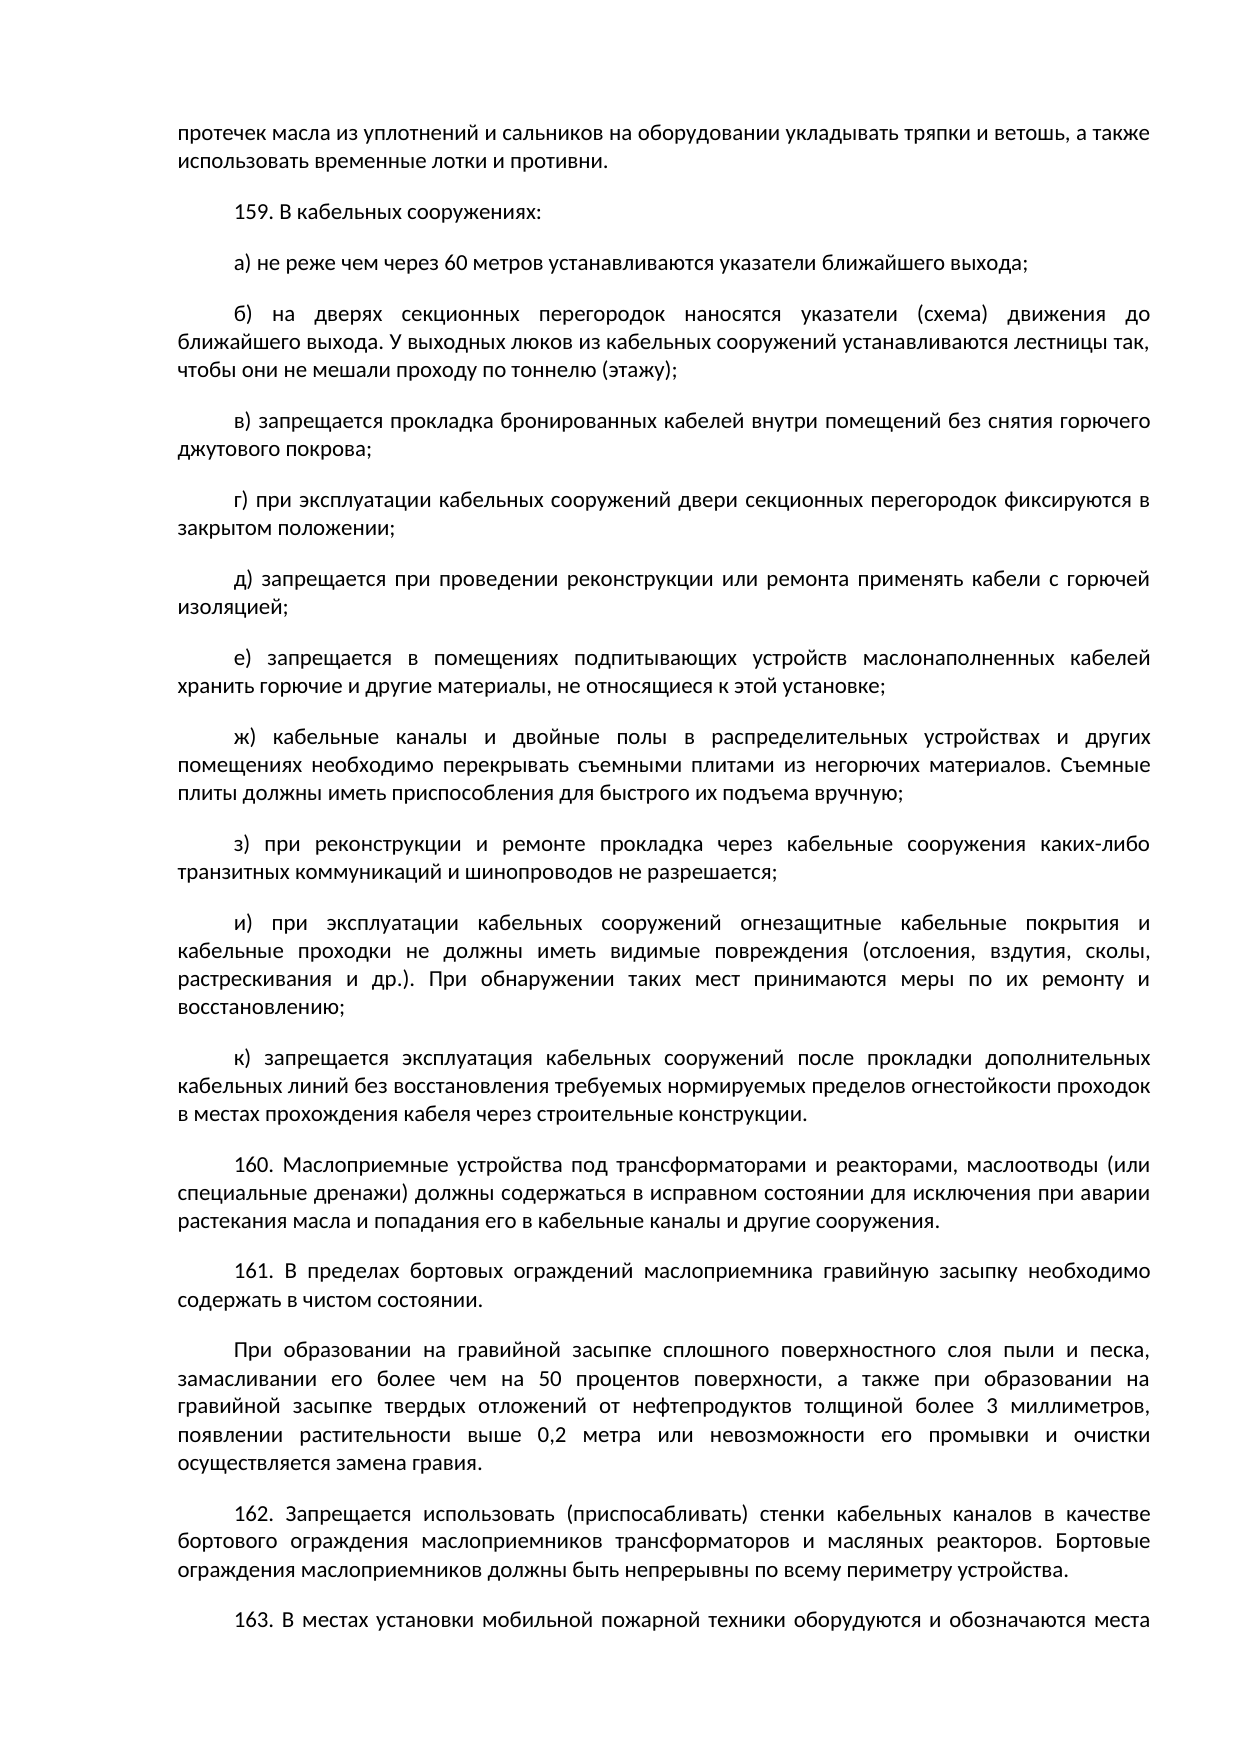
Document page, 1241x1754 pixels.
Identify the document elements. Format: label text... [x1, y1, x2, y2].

text ж) кабельные каналы и двойные полы в распределительных устройствах и других помещениях необходимо перекрывать съемными плитами из негорючих материалов. Съемные плиты должны иметь приспособления для быстрого их подъема вручную; [177, 722, 1152, 806]
text к) запрещается эксплуатация кабельных сооружений после прокладки дополнительных кабельных линий без восстановления требуемых нормируемых пределов огнестойкости проходок в местах прохождения кабеля через строительные конструкции. [177, 1043, 1152, 1127]
text в) запрещается прокладка бронированных кабелей внутри помещений без снятия горючего джутового покрова; [177, 406, 1152, 462]
text При образовании на гравийной засыпке сплошного поверхностного слоя пыли и песка, замасливании его более чем на 50 процентов поверхности, а также при образовании на гравийной засыпке твердых отложений от нефтепродуктов толщиной более 3 миллиметров, появлении растительности выше 0,2 метра или невозможности его промывки и очистки осуществляется замена гравия. [177, 1336, 1152, 1476]
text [177, 1606, 1152, 1634]
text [177, 118, 1152, 174]
text а) не реже чем через 60 метров устанавливаются указатели ближайшего выхода; [177, 248, 1152, 276]
text е) запрещается в помещениях подпитывающих устройств маслонаполненных кабелей хранить горючие и другие материалы, не относящиеся к этой установке; [177, 643, 1152, 699]
text г) при эксплуатации кабельных сооружений двери секционных перегородок фиксируются в закрытом положении; [177, 485, 1152, 541]
text д) запрещается при проведении реконструкции или ремонта применять кабели с горючей изоляцией; [177, 564, 1152, 620]
text 160. Маслоприемные устройства под трансформаторами и реакторами, маслоотводы (или специальные дренажи) должны содержаться в исправном состоянии для исключения при аварии растекания масла и попадания его в кабельные каналы и другие сооружения. [177, 1150, 1152, 1234]
text 159. В кабельных сооружениях: [177, 197, 1152, 225]
text 161. В пределах бортовых ограждений маслоприемника гравийную засыпку необходимо содержать в чистом состоянии. [177, 1257, 1152, 1313]
text з) при реконструкции и ремонте прокладка через кабельные сооружения каких-либо транзитных коммуникаций и шинопроводов не разрешается; [177, 829, 1152, 885]
text и) при эксплуатации кабельных сооружений огнезащитные кабельные покрытия и кабельные проходки не должны иметь видимые повреждения (отслоения, вздутия, сколы, растрескивания и др.). При обнаружении таких мест принимаются меры по их ремонту и восстановлению; [177, 908, 1152, 1020]
text 162. Запрещается использовать (приспосабливать) стенки кабельных каналов в качестве бортового ограждения маслоприемников трансформаторов и масляных реакторов. Бортовые ограждения маслоприемников должны быть непрерывны по всему периметру устройства. [177, 1499, 1152, 1583]
text б) на дверях секционных перегородок наносятся указатели (схема) движения до ближайшего выхода. У выходных люков из кабельных сооружений устанавливаются лестницы так, чтобы они не мешали проходу по тоннелю (этажу); [177, 299, 1152, 383]
